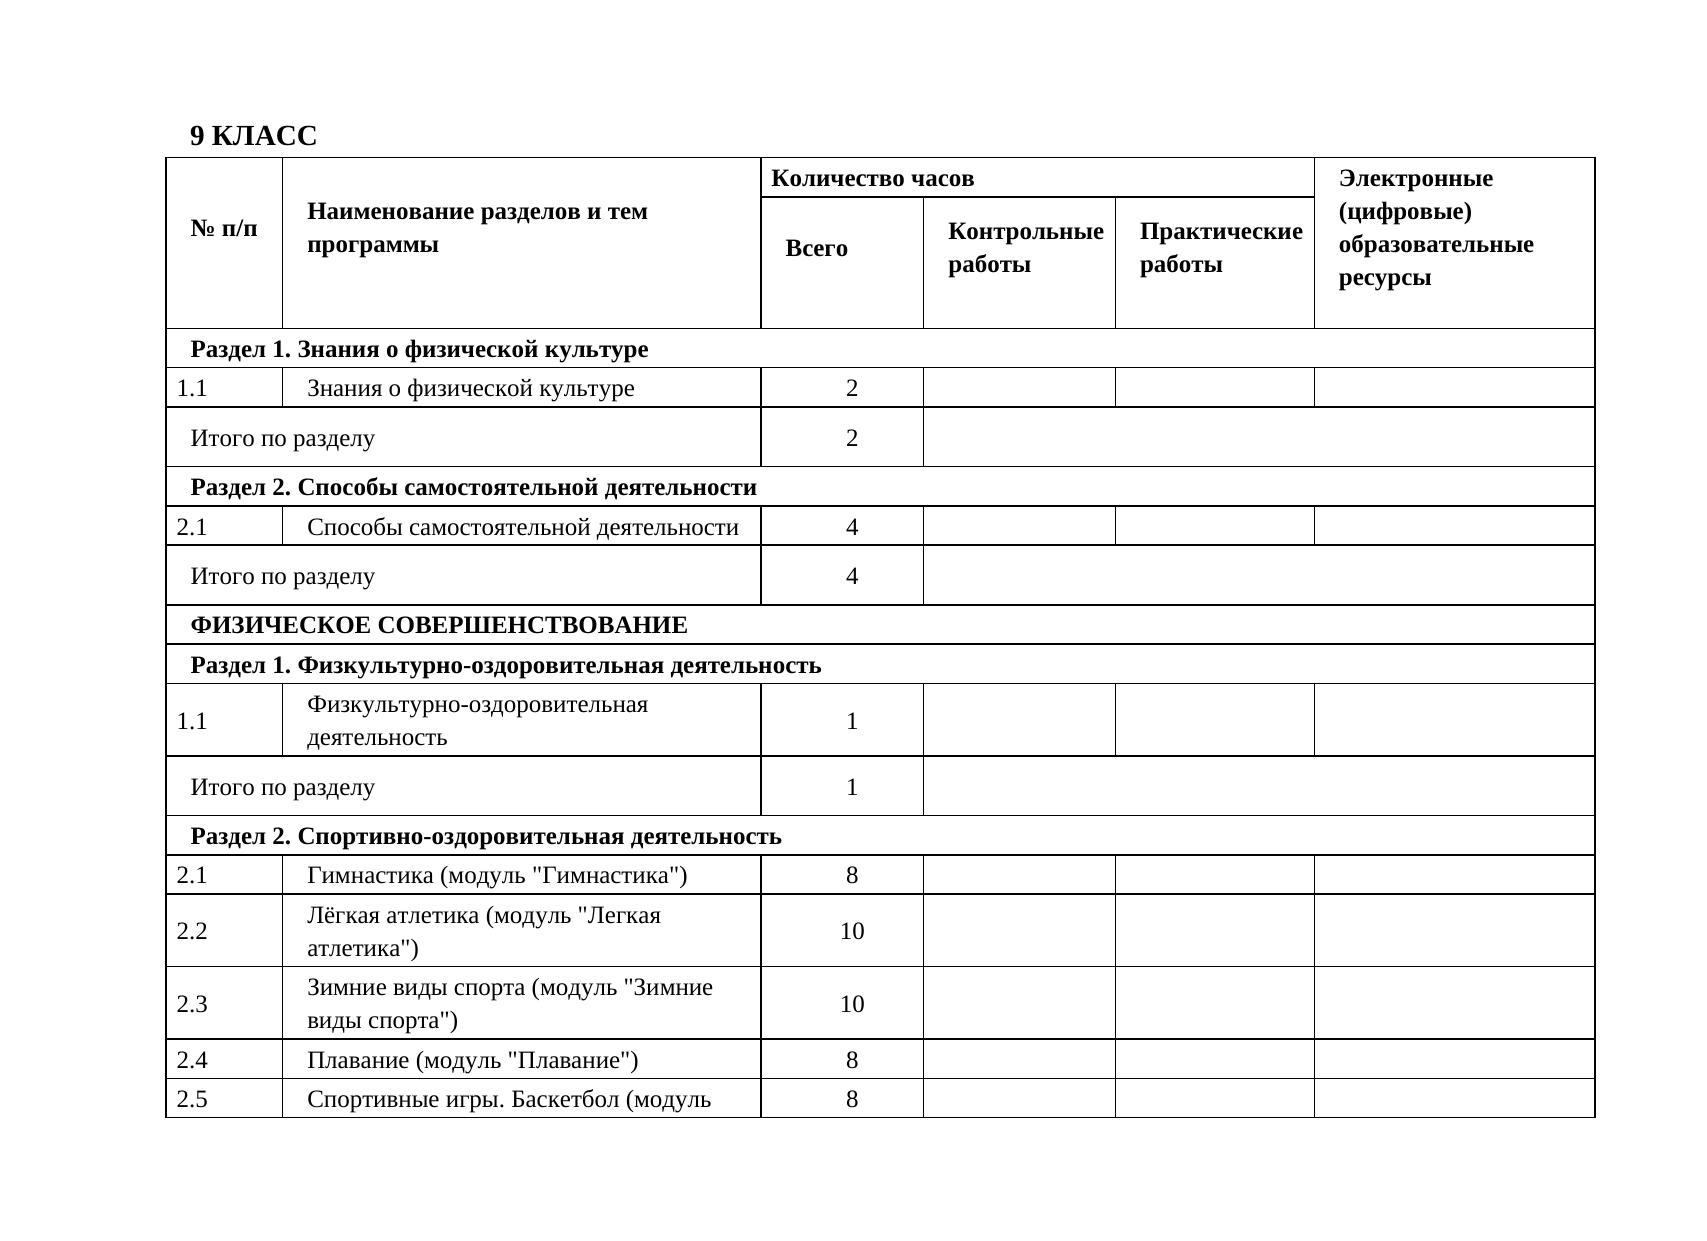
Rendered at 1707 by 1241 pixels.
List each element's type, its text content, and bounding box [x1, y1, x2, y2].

table_cell [1116, 1040, 1314, 1077]
table_cell [924, 757, 1594, 814]
table_cell [1116, 507, 1314, 544]
table_cell Контрольные работы [924, 198, 1115, 327]
table_cell 4 [762, 546, 923, 604]
table_cell 2 [762, 408, 923, 466]
table_cell Плавание (модуль "Плавание") [283, 1040, 760, 1077]
table_cell Гимнастика (модуль "Гимнастика") [283, 856, 760, 893]
table_cell [1315, 684, 1594, 755]
table_cell Зимние виды спорта (модуль "Зимние виды спорта") [283, 967, 760, 1038]
table_header Электронные (цифровые) образовательные ресурсы [1315, 158, 1594, 327]
table_cell Знания о физической культуре [283, 368, 760, 406]
table_cell [1116, 967, 1314, 1038]
table_cell [924, 408, 1594, 466]
table_cell [924, 967, 1115, 1038]
table_cell 2.2 [167, 895, 282, 966]
table_cell Всего [762, 198, 923, 327]
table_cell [283, 1079, 760, 1117]
table_cell Раздел 2. Спортивно-оздоровительная деятельность [167, 816, 1594, 854]
table_cell 8 [762, 1079, 923, 1117]
table_cell 2.5 [167, 1079, 282, 1117]
table_cell [924, 684, 1115, 755]
table_cell ФИЗИЧЕСКОЕ СОВЕРШЕНСТВОВАНИЕ [167, 606, 1594, 643]
table_cell 10 [762, 895, 923, 966]
table_cell [924, 856, 1115, 893]
table_cell 8 [762, 1040, 923, 1077]
table_cell [1315, 856, 1594, 893]
table_header № п/п [167, 158, 282, 327]
table_cell [1315, 368, 1594, 406]
text 9 КЛАСС [190, 118, 1618, 152]
table_cell [924, 895, 1115, 966]
table_cell [1116, 1079, 1314, 1117]
table_cell 2.3 [167, 967, 282, 1038]
table_cell Лёгкая атлетика (модуль "Легкая атлетика") [283, 895, 760, 966]
table_header Количество часов [762, 158, 1314, 196]
table_cell [1116, 684, 1314, 755]
table_cell Раздел 2. Способы самостоятельной деятельности [167, 467, 1594, 505]
table_cell [1315, 1040, 1594, 1077]
table_cell Раздел 1. Знания о физической культуре [167, 329, 1594, 367]
table_cell Итого по разделу [167, 408, 760, 466]
table_cell 2.4 [167, 1040, 282, 1077]
table_cell 1 [762, 684, 923, 755]
table_cell [924, 1040, 1115, 1077]
table_cell [924, 546, 1594, 604]
table_cell Итого по разделу [167, 546, 760, 604]
table_cell 2.1 [167, 856, 282, 893]
table_cell 1.1 [167, 368, 282, 406]
table_cell [1315, 895, 1594, 966]
table_cell [1116, 856, 1314, 893]
table_cell Практические работы [1116, 198, 1314, 327]
table_cell [1315, 967, 1594, 1038]
table_header Наименование разделов и тем программы [283, 158, 760, 327]
table_cell 1 [762, 757, 923, 814]
table_cell 2 [762, 368, 923, 406]
table_cell 4 [762, 507, 923, 544]
table_cell 10 [762, 967, 923, 1038]
table_cell [1116, 895, 1314, 966]
table_cell Раздел 1. Физкультурно-оздоровительная деятельность [167, 645, 1594, 683]
table_cell [1315, 1079, 1594, 1117]
table_cell [924, 368, 1115, 406]
table_cell 2.1 [167, 507, 282, 544]
table_cell 8 [762, 856, 923, 893]
table_cell Способы самостоятельной деятельности [283, 507, 760, 544]
table_cell Итого по разделу [167, 757, 760, 814]
table_cell [1315, 507, 1594, 544]
table_cell Физкультурно-оздоровительная деятельность [283, 684, 760, 755]
table_cell [924, 1079, 1115, 1117]
table_cell [924, 507, 1115, 544]
table_cell 1.1 [167, 684, 282, 755]
table_cell [1116, 368, 1314, 406]
